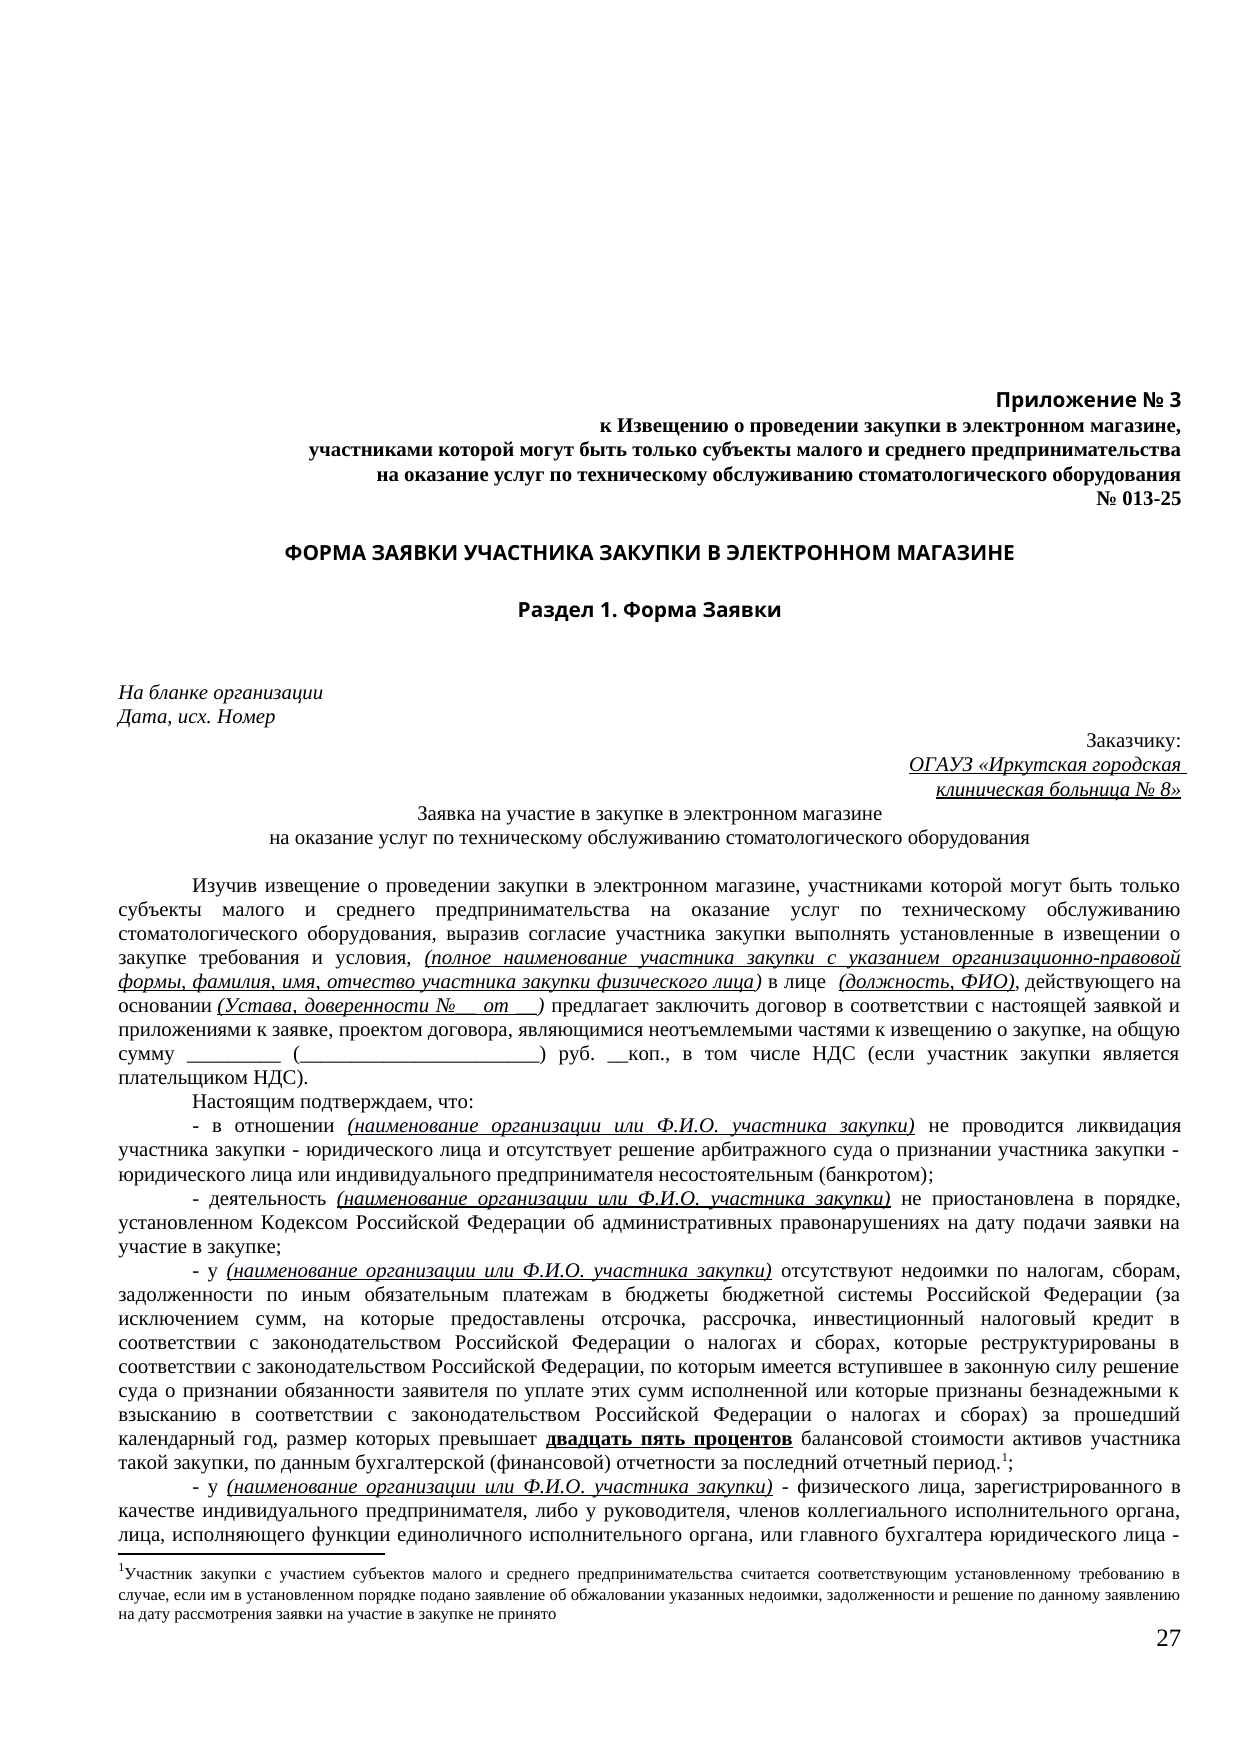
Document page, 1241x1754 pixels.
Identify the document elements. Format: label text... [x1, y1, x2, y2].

text Приложение № 3 [118, 385, 1181, 413]
text Изучив извещение о проведении закупки в электронном магазине, участниками которой могут быть только субъекты малого и среднего предпринимательства на оказание услуг по техническому обслуживанию стоматологического оборудования, выразив согласие участника закупки выполнять установленные в извещении о закупке требования и условия, (полное наименование участника закупки с указанием организационно-правовой формы, фамилия, имя, отчество участника закупки физического лица) в лице (должность, ФИО), действующего на основании (Устава, доверенности №__ от __) предлагает заключить договор в соответствии с настоящей заявкой и приложениями к заявке, проектом договора, являющимися неотъемлемыми частями к извещению о закупке, на общую сумму _________ (_______________________) руб. __коп., в том числе НДС (если участник закупки является плательщиком НДС). [118, 873, 1181, 1089]
text Настоящим подтверждаем, что: [118, 1089, 1181, 1113]
text На бланке организации [118, 680, 1181, 704]
text Заказчику: [118, 728, 1181, 752]
text Дата, исх. Номер [118, 704, 1181, 728]
text к Извещению о проведении закупки в электронном магазине, [118, 413, 1181, 437]
text клиническая больница № 8» [118, 776, 1181, 801]
text участниками которой могут быть только субъекты малого и среднего предпринимательства [118, 437, 1181, 461]
text на оказание услуг по техническому обслуживанию стоматологического оборудования [118, 824, 1181, 849]
text № 013-25 [118, 486, 1181, 509]
text ОГАУЗ «Иркутская городская [118, 752, 1181, 776]
text - в отношении (наименование организации или Ф.И.О. участника закупки) не проводится ликвидация участника закупки - юридического лица и отсутствует решение арбитражного суда о признании участника закупки - юридического лица или индивидуального предпринимателя несостоятельным (банкротом); [118, 1113, 1181, 1186]
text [118, 1474, 1181, 1546]
text Раздел 1. Форма Заявки [118, 595, 1181, 623]
text - деятельность (наименование организации или Ф.И.О. участника закупки) не приостановлена в порядке, установленном Кодексом Российской Федерации об административных правонарушениях на дату подачи заявки на участие в закупке; [118, 1186, 1181, 1258]
text Заявка на участие в закупке в электронном магазине [118, 801, 1181, 824]
text ФОРМА ЗАЯВКИ УЧАСТНИКА ЗАКУПКИ В ЭЛЕКТРОННОМ МАГАЗИНЕ [118, 538, 1181, 566]
text - у (наименование организации или Ф.И.О. участника закупки) отсутствуют недоимки по налогам, сборам, задолженности по иным обязательным платежам в бюджеты бюджетной системы Российской Федерации (за исключением сумм, на которые предоставлены отсрочка, рассрочка, инвестиционный налоговый кредит в соответствии с законодательством Российской Федерации о налогах и сборах, которые реструктурированы в соответствии с законодательством Российской Федерации, по которым имеется вступившее в законную силу решение суда о признании обязанности заявителя по уплате этих сумм исполненной или которые признаны безнадежными к взысканию в соответствии с законодательством Российской Федерации о налогах и сборах) за прошедший календарный год, размер которых превышает двадцать пять процентов балансовой стоимости активов участника такой закупки, по данным бухгалтерской (финансовой) отчетности за последний отчетный период.; [118, 1258, 1181, 1474]
text на оказание услуг по техническому обслуживанию стоматологического оборудования [118, 461, 1181, 486]
